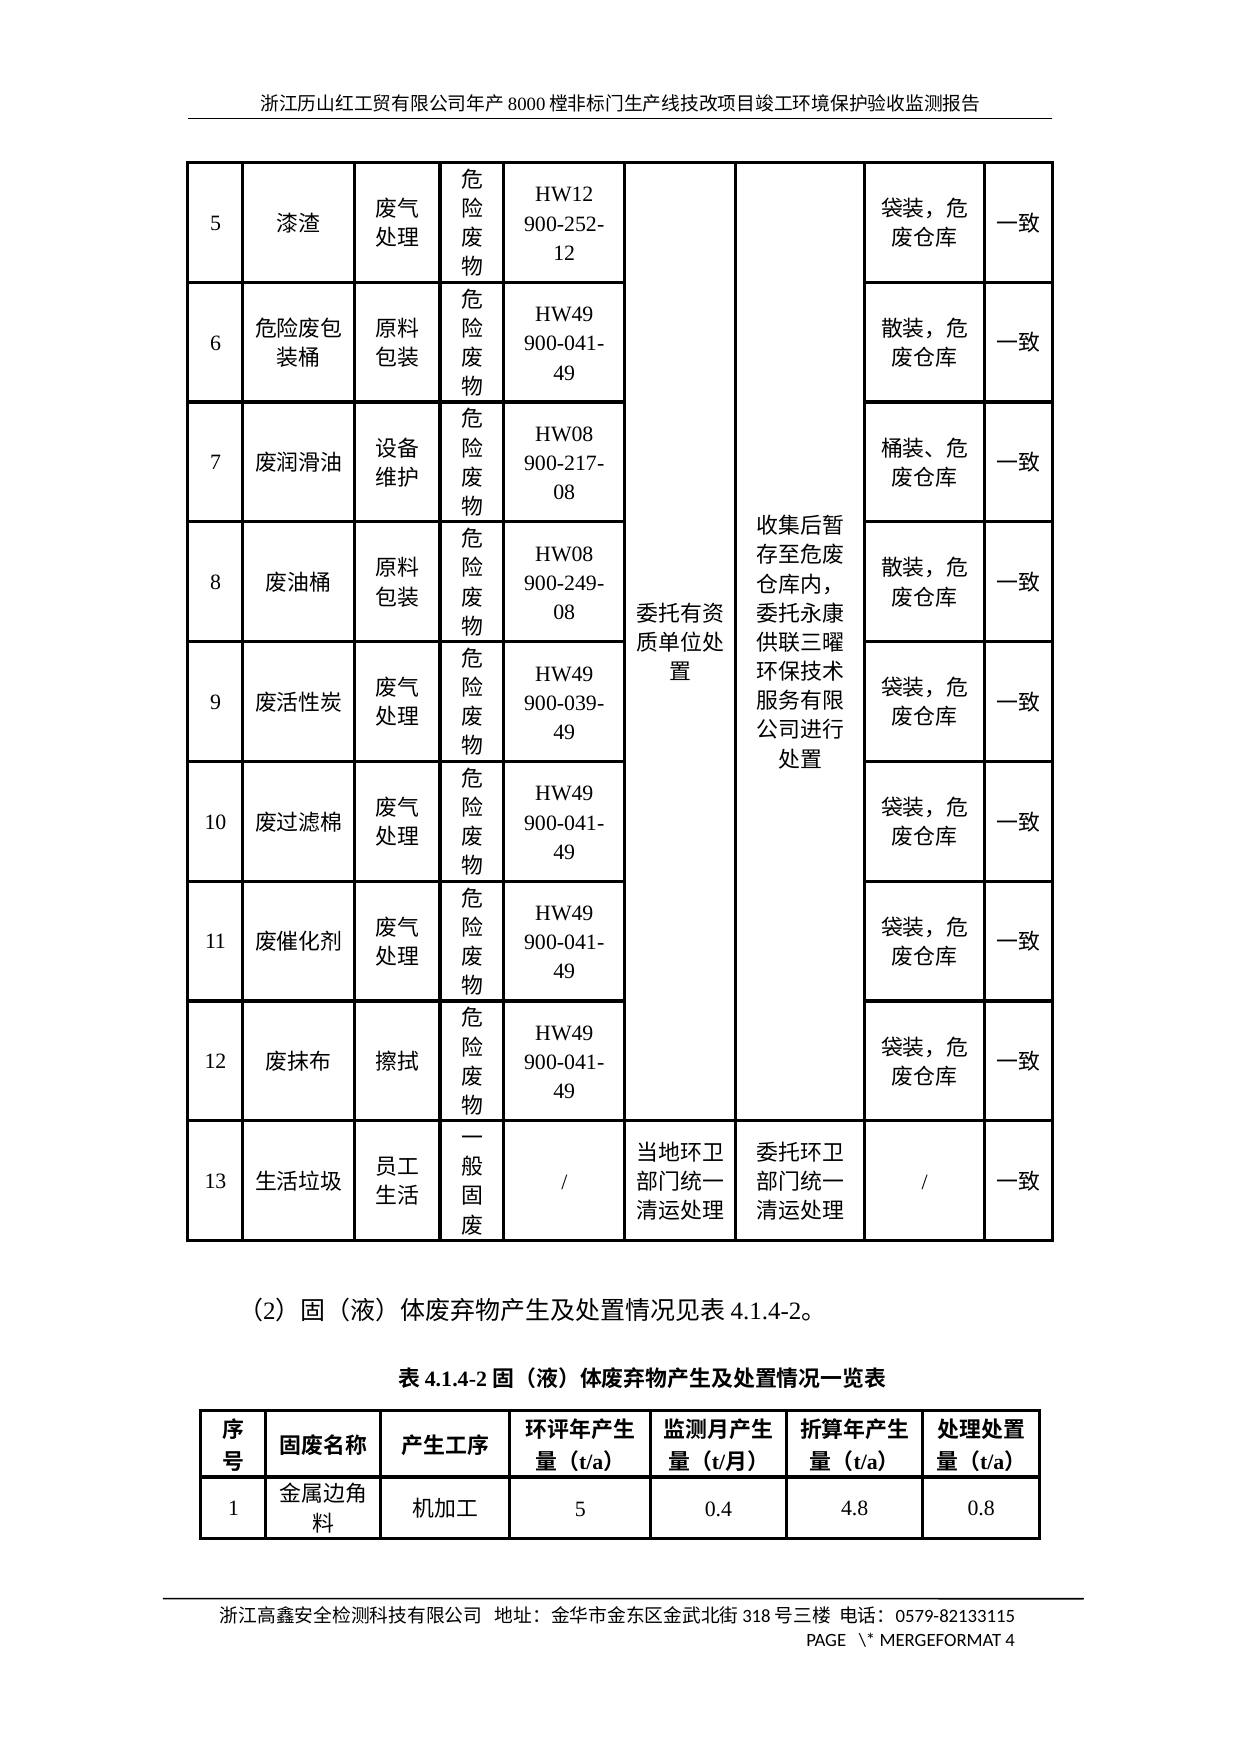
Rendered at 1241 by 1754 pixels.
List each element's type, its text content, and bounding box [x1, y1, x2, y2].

table_header 折算年产生量（t/a） [788, 1412, 921, 1475]
table_cell HW49 900-039-49 [505, 643, 623, 760]
table_cell 一致 [986, 284, 1051, 400]
table_cell 5 [189, 164, 241, 281]
table_cell 原料包装 [356, 284, 438, 400]
table_cell 一致 [986, 763, 1051, 879]
table_cell 桶装、危废仓库 [866, 404, 983, 520]
table_cell 危险废包装桶 [244, 284, 353, 400]
table_cell 1 [202, 1479, 264, 1537]
table_cell 0.4 [652, 1479, 785, 1537]
table_cell 原料包装 [356, 523, 438, 640]
table_cell 生活垃圾 [244, 1122, 353, 1239]
table_cell / [505, 1122, 623, 1239]
table_cell 漆渣 [244, 164, 353, 281]
table_cell HW49 900-041-49 [505, 1003, 623, 1119]
table_cell 危险废物 [442, 643, 502, 760]
table_cell 机加工 [382, 1479, 508, 1537]
table_cell 危险废物 [442, 284, 502, 400]
table_cell HW49 900-041-49 [505, 284, 623, 400]
table_cell 0.8 [924, 1479, 1038, 1537]
table_header 产生工序 [382, 1412, 508, 1475]
table_cell 收集后暂存至危废仓库内，委托永康供联三曜环保技术服务有限公司进行处置 [737, 164, 863, 1119]
table_cell 危险废物 [442, 164, 502, 281]
table_cell 委托环卫部门统一清运处理 [737, 1122, 863, 1239]
table_cell 危险废物 [442, 763, 502, 879]
table_cell 废气处理 [356, 643, 438, 760]
table_cell 废气处理 [356, 883, 438, 999]
table_cell 袋装，危废仓库 [866, 164, 983, 281]
table_cell HW08 900-249-08 [505, 523, 623, 640]
table_cell 一致 [986, 1122, 1051, 1239]
table_header 环评年产生量（t/a） [511, 1412, 649, 1475]
table_cell HW49 900-041-49 [505, 763, 623, 879]
table_cell 废催化剂 [244, 883, 353, 999]
table_cell 一致 [986, 883, 1051, 999]
table_cell / [866, 1122, 983, 1239]
table_cell 4.8 [788, 1479, 921, 1537]
table_cell HW49 900-041-49 [505, 883, 623, 999]
table_cell 当地环卫部门统一清运处理 [626, 1122, 734, 1239]
table_cell 13 [189, 1122, 241, 1239]
table_cell 一致 [986, 1003, 1051, 1119]
table_cell 一致 [986, 404, 1051, 520]
table_cell HW12 900-252-12 [505, 164, 623, 281]
table_cell 危险废物 [442, 883, 502, 999]
table_cell 散装，危废仓库 [866, 284, 983, 400]
table_cell 员工生活 [356, 1122, 438, 1239]
table_cell 9 [189, 643, 241, 760]
table_cell 废润滑油 [244, 404, 353, 520]
table_cell 袋装，危废仓库 [866, 643, 983, 760]
table_cell 一般 固废 [442, 1122, 502, 1239]
text 表4.1.4-2 固（液）体废弃物产生及处置情况一览表 [188, 1360, 1052, 1393]
table_cell 废气处理 [356, 164, 438, 281]
table_cell 11 [189, 883, 241, 999]
table_cell 委托有资质单位处置 [626, 164, 734, 1119]
table_cell 设备维护 [356, 404, 438, 520]
text （2）固（液）体废弃物产生及处置情况见表4.1.4-2。 [188, 1275, 1052, 1342]
table_header 固废名称 [267, 1412, 379, 1475]
table_cell 擦拭 [356, 1003, 438, 1119]
table_cell 7 [189, 404, 241, 520]
table_cell 一致 [986, 523, 1051, 640]
table_cell 12 [189, 1003, 241, 1119]
table_cell 10 [189, 763, 241, 879]
table_cell 5 [511, 1479, 649, 1537]
table_cell 一致 [986, 643, 1051, 760]
table_cell 危险废物 [442, 1003, 502, 1119]
table_header 监测月产生量（t/月） [652, 1412, 785, 1475]
table_cell 废抹布 [244, 1003, 353, 1119]
table_header 序号 [202, 1412, 264, 1475]
table_cell 金属边角料 [267, 1479, 379, 1537]
table_cell 6 [189, 284, 241, 400]
table_cell 袋装，危废仓库 [866, 883, 983, 999]
table_cell 8 [189, 523, 241, 640]
table_cell 废过滤棉 [244, 763, 353, 879]
table_cell 袋装，危废仓库 [866, 763, 983, 879]
table_cell 废气处理 [356, 763, 438, 879]
table_cell 危险废物 [442, 404, 502, 520]
table_cell 一致 [986, 164, 1051, 281]
table_cell HW08 900-217-08 [505, 404, 623, 520]
table_header 处理处置量（t/a） [924, 1412, 1038, 1475]
table_cell 废活性炭 [244, 643, 353, 760]
table_cell 散装，危废仓库 [866, 523, 983, 640]
table_cell 危险废物 [442, 523, 502, 640]
table_cell 袋装，危废仓库 [866, 1003, 983, 1119]
table_cell 废油桶 [244, 523, 353, 640]
